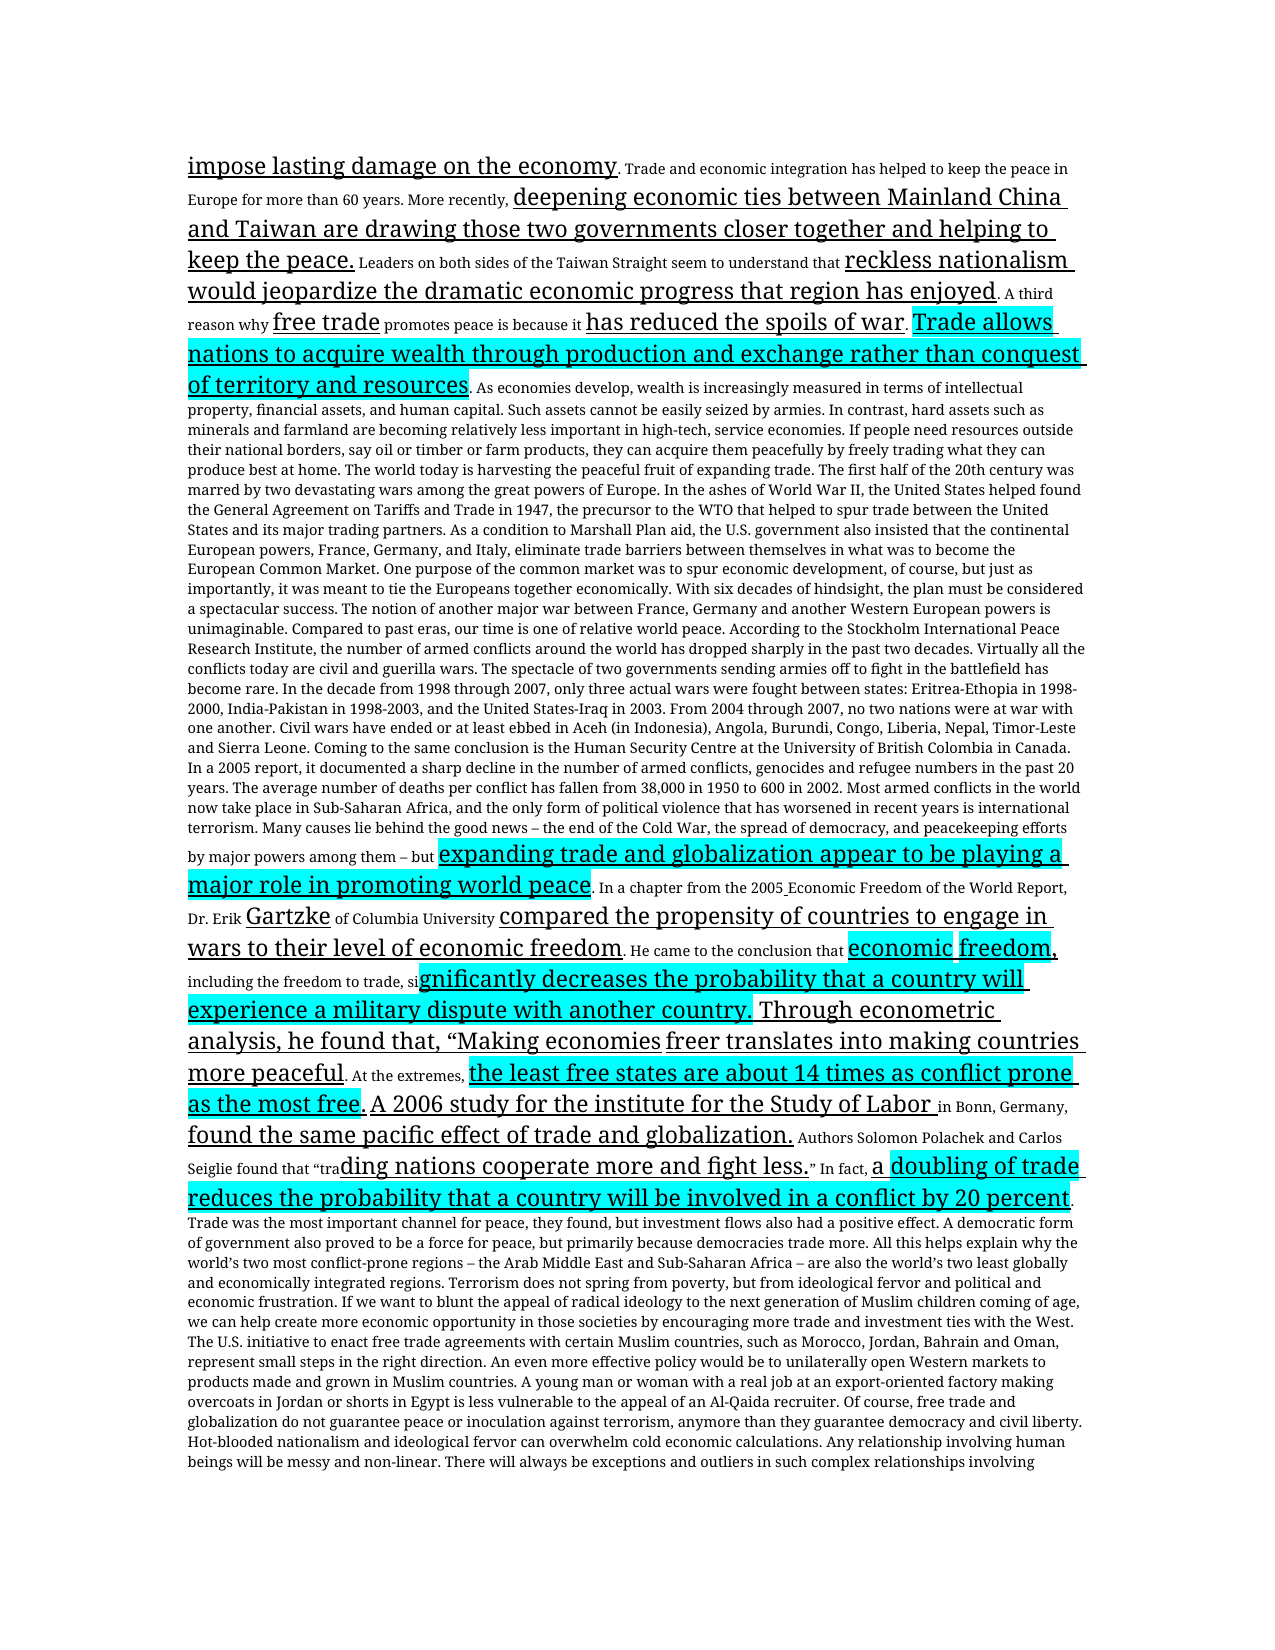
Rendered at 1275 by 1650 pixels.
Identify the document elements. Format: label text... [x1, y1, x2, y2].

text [187, 150, 1087, 364]
